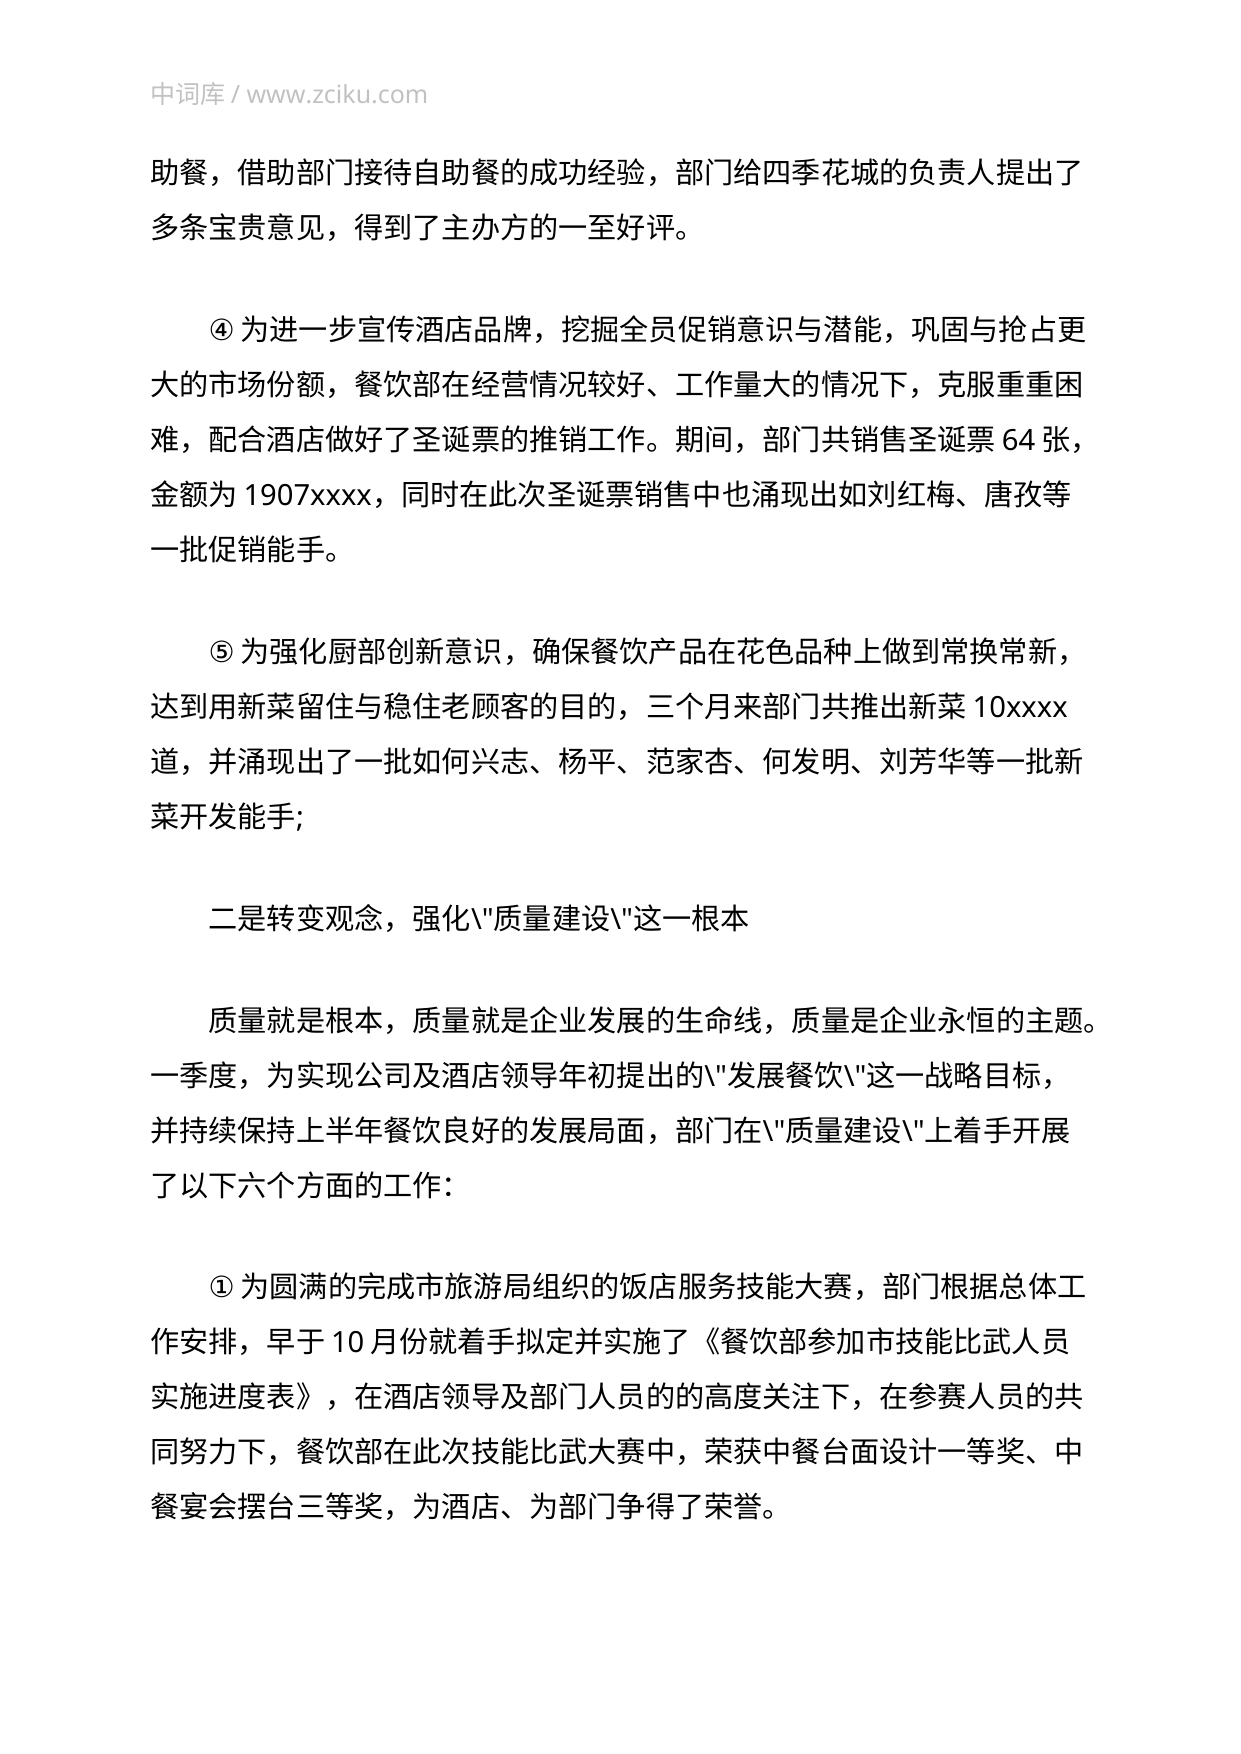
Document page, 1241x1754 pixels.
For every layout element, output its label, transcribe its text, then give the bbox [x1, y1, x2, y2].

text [150, 150, 1090, 247]
text 质量就是根本，质量就是企业发展的生命线，质量是企业永恒的主题。一季度，为实现公司及酒店领导年初提出的\"发展餐饮\"这一战略目标，并持续保持上半年餐饮良好的发展局面，部门在\"质量建设\"上着手开展了以下六个方面的工作： [150, 997, 1090, 1204]
text ④为进一步宣传酒店品牌，挖掘全员促销意识与潜能，巩固与抢占更大的市场份额，餐饮部在经营情况较好、工作量大的情况下，克服重重困难，配合酒店做好了圣诞票的推销工作。期间，部门共销售圣诞票64张，金额为1907xxxx，同时在此次圣诞票销售中也涌现出如刘红梅、唐孜等一批促销能手。 [150, 307, 1090, 569]
text 二是转变观念，强化\"质量建设\"这一根本 [150, 895, 1090, 938]
text ①为圆满的完成市旅游局组织的饭店服务技能大赛，部门根据总体工作安排，早于10月份就着手拟定并实施了《餐饮部参加市技能比武人员实施进度表》，在酒店领导及部门人员的的高度关注下，在参赛人员的共同努力下，餐饮部在此次技能比武大赛中，荣获中餐台面设计一等奖、中餐宴会摆台三等奖，为酒店、为部门争得了荣誉。 [150, 1264, 1090, 1526]
text ⑤为强化厨部创新意识，确保餐饮产品在花色品种上做到常换常新，达到用新菜留住与稳住老顾客的目的，三个月来部门共推出新菜10xxxx道，并涌现出了一批如何兴志、杨平、范家杏、何发明、刘芳华等一批新菜开发能手; [150, 628, 1090, 836]
